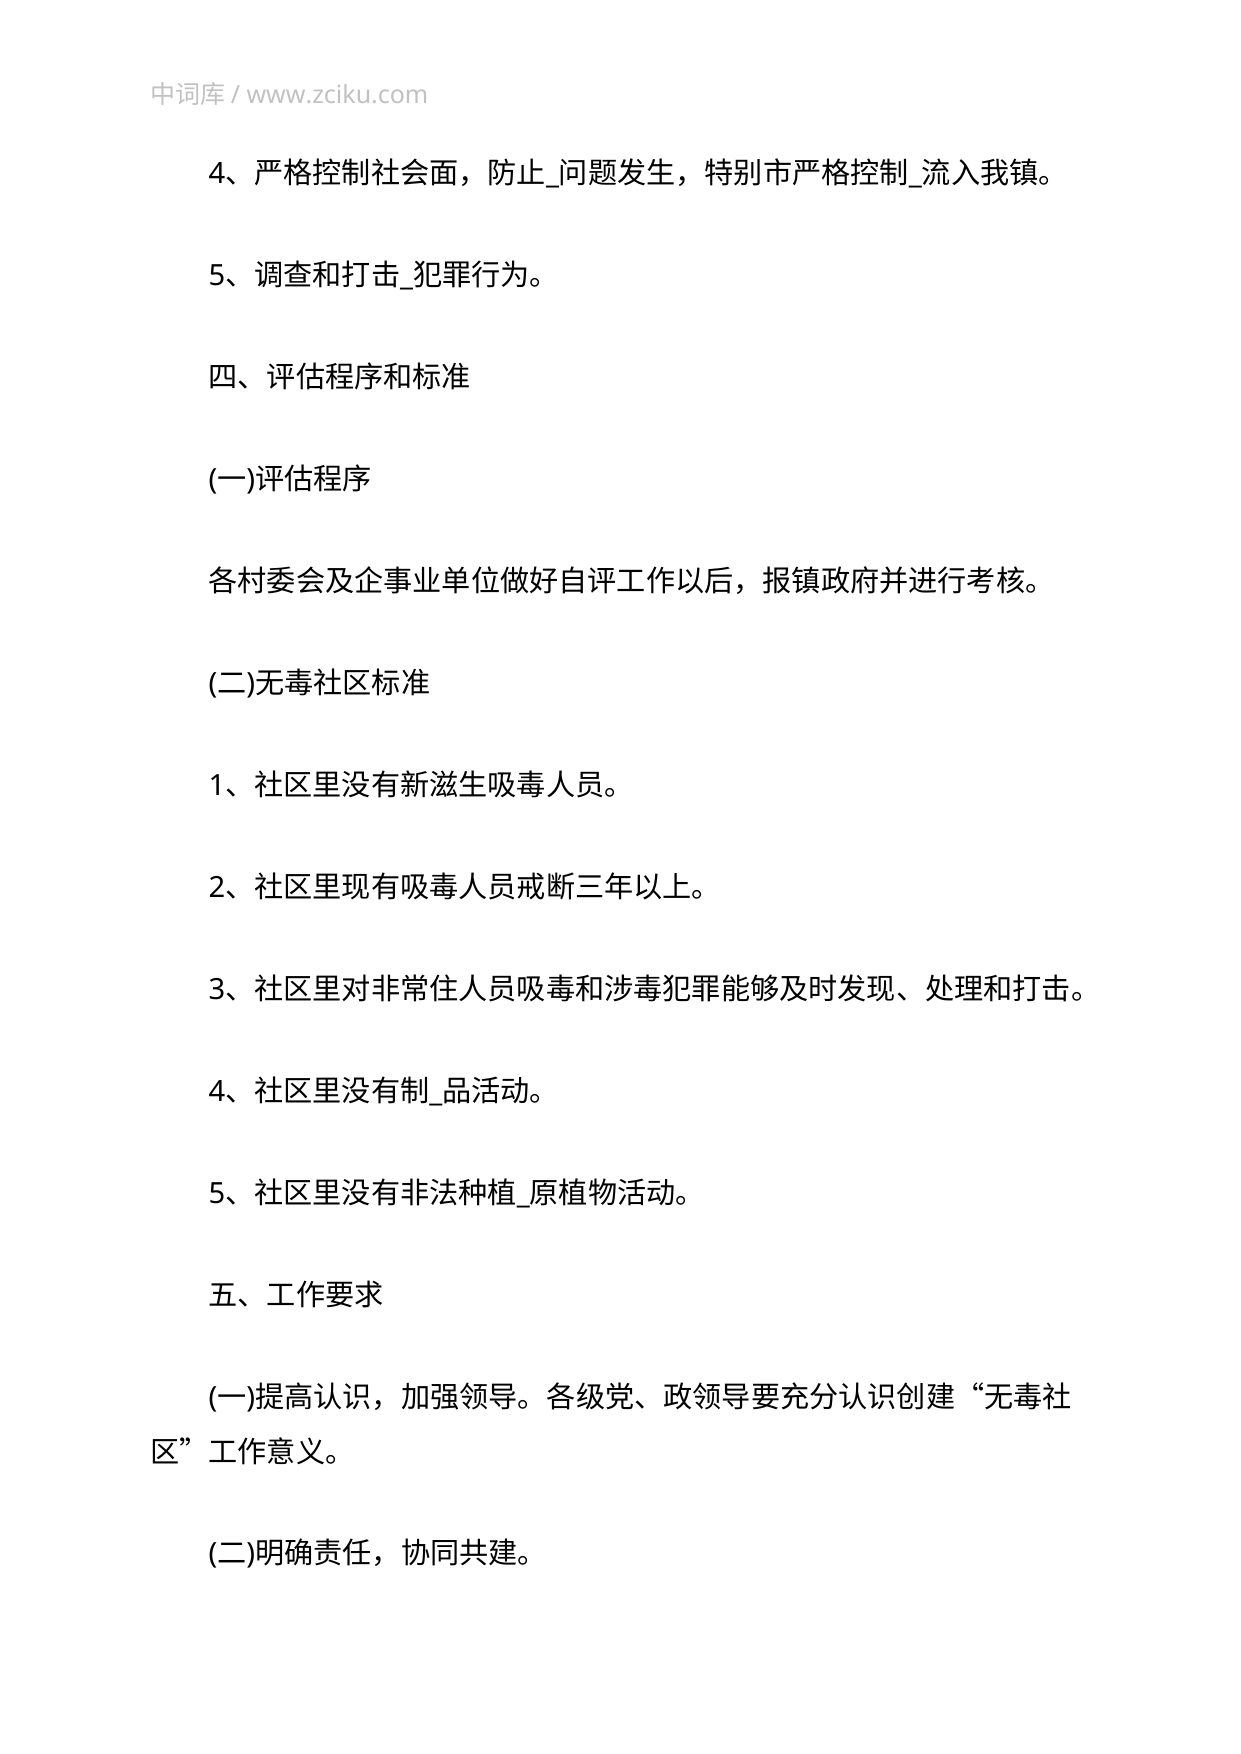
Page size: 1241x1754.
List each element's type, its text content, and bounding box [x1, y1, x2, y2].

text (二)明确责任，协同共建。 [150, 1530, 1090, 1572]
text 1、社区里没有新滋生吸毒人员。 [150, 761, 1090, 804]
text 5、调查和打击_犯罪行为。 [150, 252, 1090, 294]
text 五、工作要求 [150, 1271, 1090, 1314]
text 5、社区里没有非法种植_原植物活动。 [150, 1169, 1090, 1212]
text 4、严格控制社会面，防止_问题发生，特别市严格控制_流入我镇。 [150, 150, 1090, 192]
text 2、社区里现有吸毒人员戒断三年以上。 [150, 863, 1090, 906]
text (一)评估程序 [150, 456, 1090, 498]
text (二)无毒社区标准 [150, 659, 1090, 702]
text 四、评估程序和标准 [150, 354, 1090, 396]
text 4、社区里没有制_品活动。 [150, 1067, 1090, 1110]
text 各村委会及企事业单位做好自评工作以后，报镇政府并进行考核。 [150, 558, 1090, 600]
text (一)提高认识，加强领导。各级党、政领导要充分认识创建“无毒社区”工作意义。 [150, 1373, 1090, 1470]
text 3、社区里对非常住人员吸毒和涉毒犯罪能够及时发现、处理和打击。 [150, 965, 1090, 1008]
